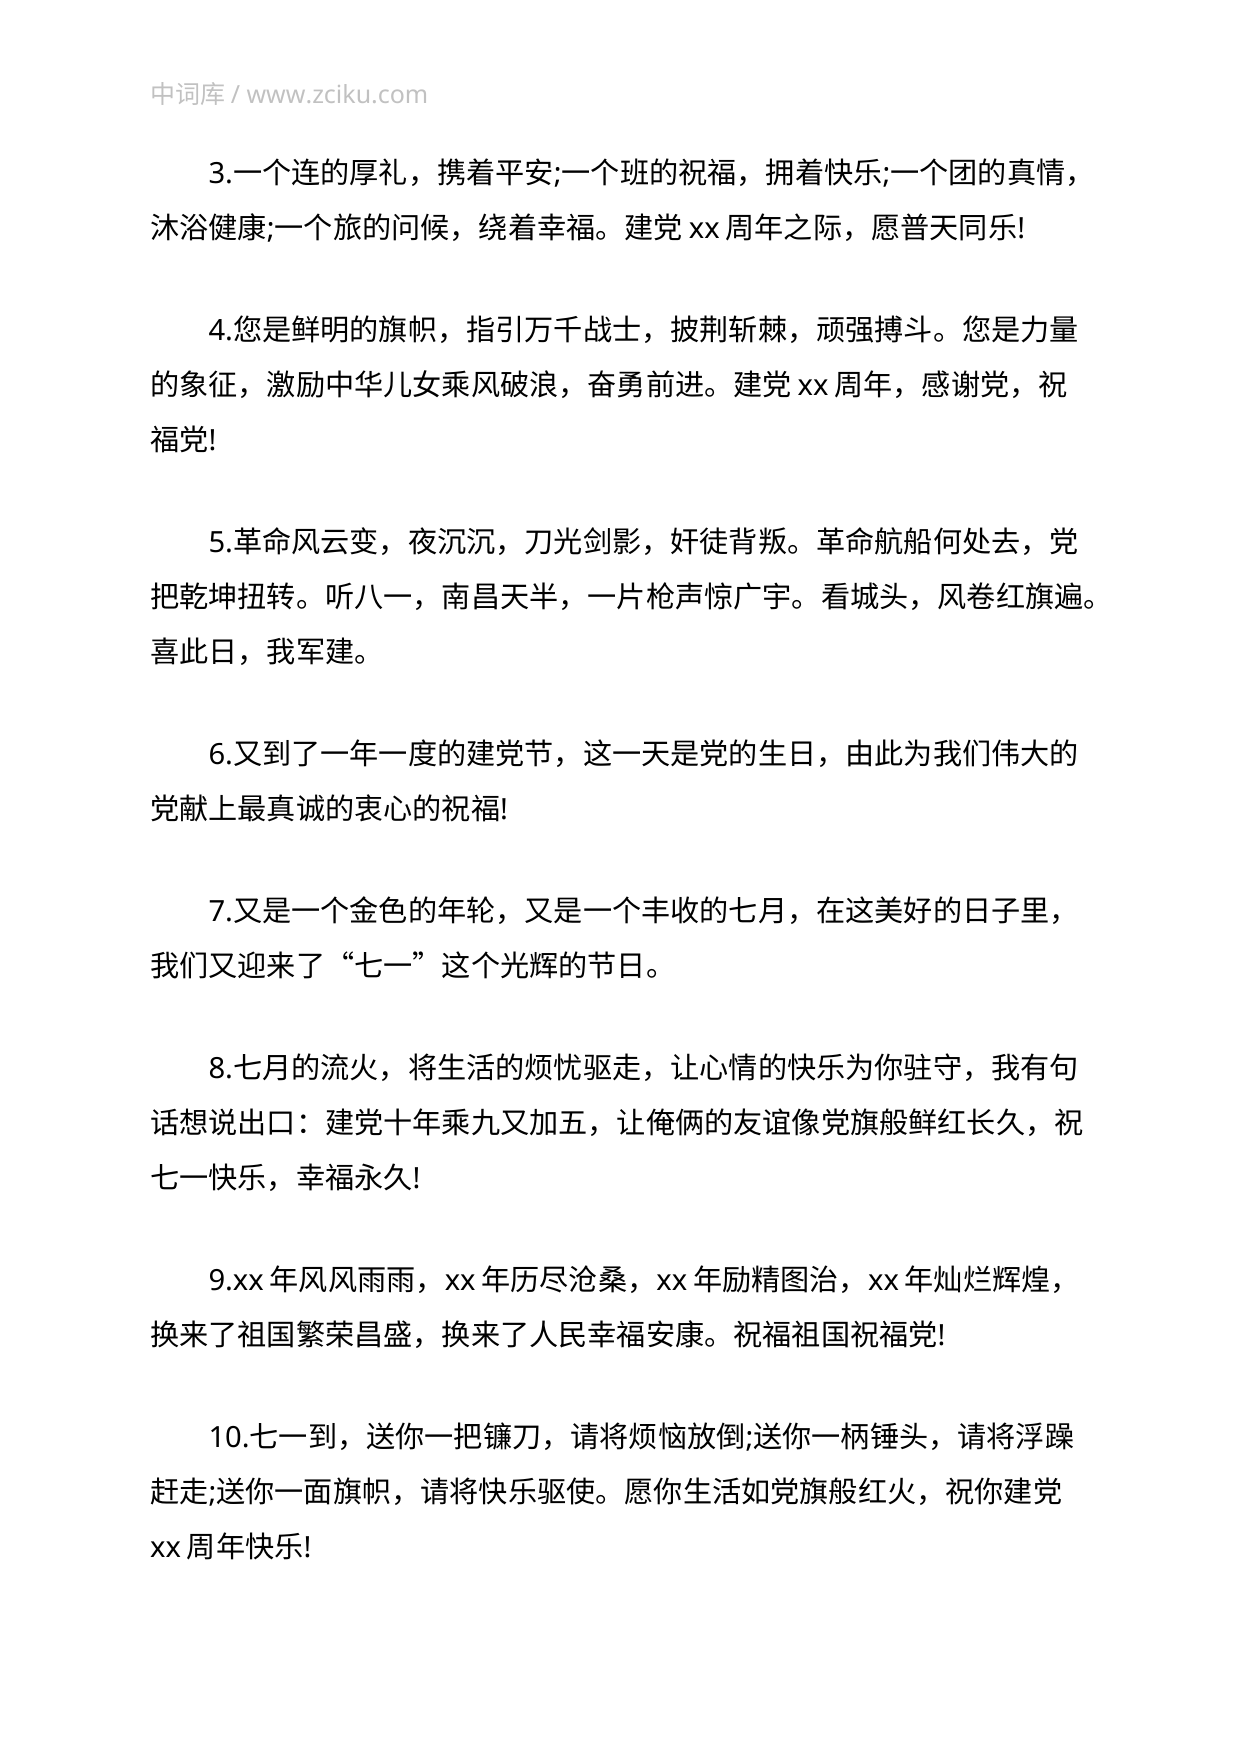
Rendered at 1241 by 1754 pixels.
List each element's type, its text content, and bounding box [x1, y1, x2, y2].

text 4.您是鲜明的旗帜，指引万千战士，披荆斩棘，顽强搏斗。您是力量的象征，激励中华儿女乘风破浪，奋勇前进。建党xx周年，感谢党，祝福党! [150, 307, 1090, 459]
text 5.革命风云变，夜沉沉，刀光剑影，奸徒背叛。革命航船何处去，党把乾坤扭转。听八一，南昌天半，一片枪声惊广宇。看城头，风卷红旗遍。喜此日，我军建。 [150, 519, 1090, 671]
text 10.七一到，送你一把镰刀，请将烦恼放倒;送你一柄锤头，请将浮躁赶走;送你一面旗帜，请将快乐驱使。愿你生活如党旗般红火，祝你建党xx周年快乐! [150, 1413, 1090, 1566]
text 6.又到了一年一度的建党节，这一天是党的生日，由此为我们伟大的党献上最真诚的衷心的祝福! [150, 731, 1090, 828]
text 8.七月的流火，将生活的烦忧驱走，让心情的快乐为你驻守，我有句话想说出口：建党十年乘九又加五，让俺俩的友谊像党旗般鲜红长久，祝七一快乐，幸福永久! [150, 1044, 1090, 1197]
text 3.一个连的厚礼，携着平安;一个班的祝福，拥着快乐;一个团的真情，沐浴健康;一个旅的问候，绕着幸福。建党xx周年之际，愿普天同乐! [150, 150, 1090, 247]
text 9.xx年风风雨雨，xx年历尽沧桑，xx年励精图治，xx年灿烂辉煌，换来了祖国繁荣昌盛，换来了人民幸福安康。祝福祖国祝福党! [150, 1256, 1090, 1354]
text 7.又是一个金色的年轮，又是一个丰收的七月，在这美好的日子里，我们又迎来了“七一”这个光辉的节日。 [150, 888, 1090, 985]
